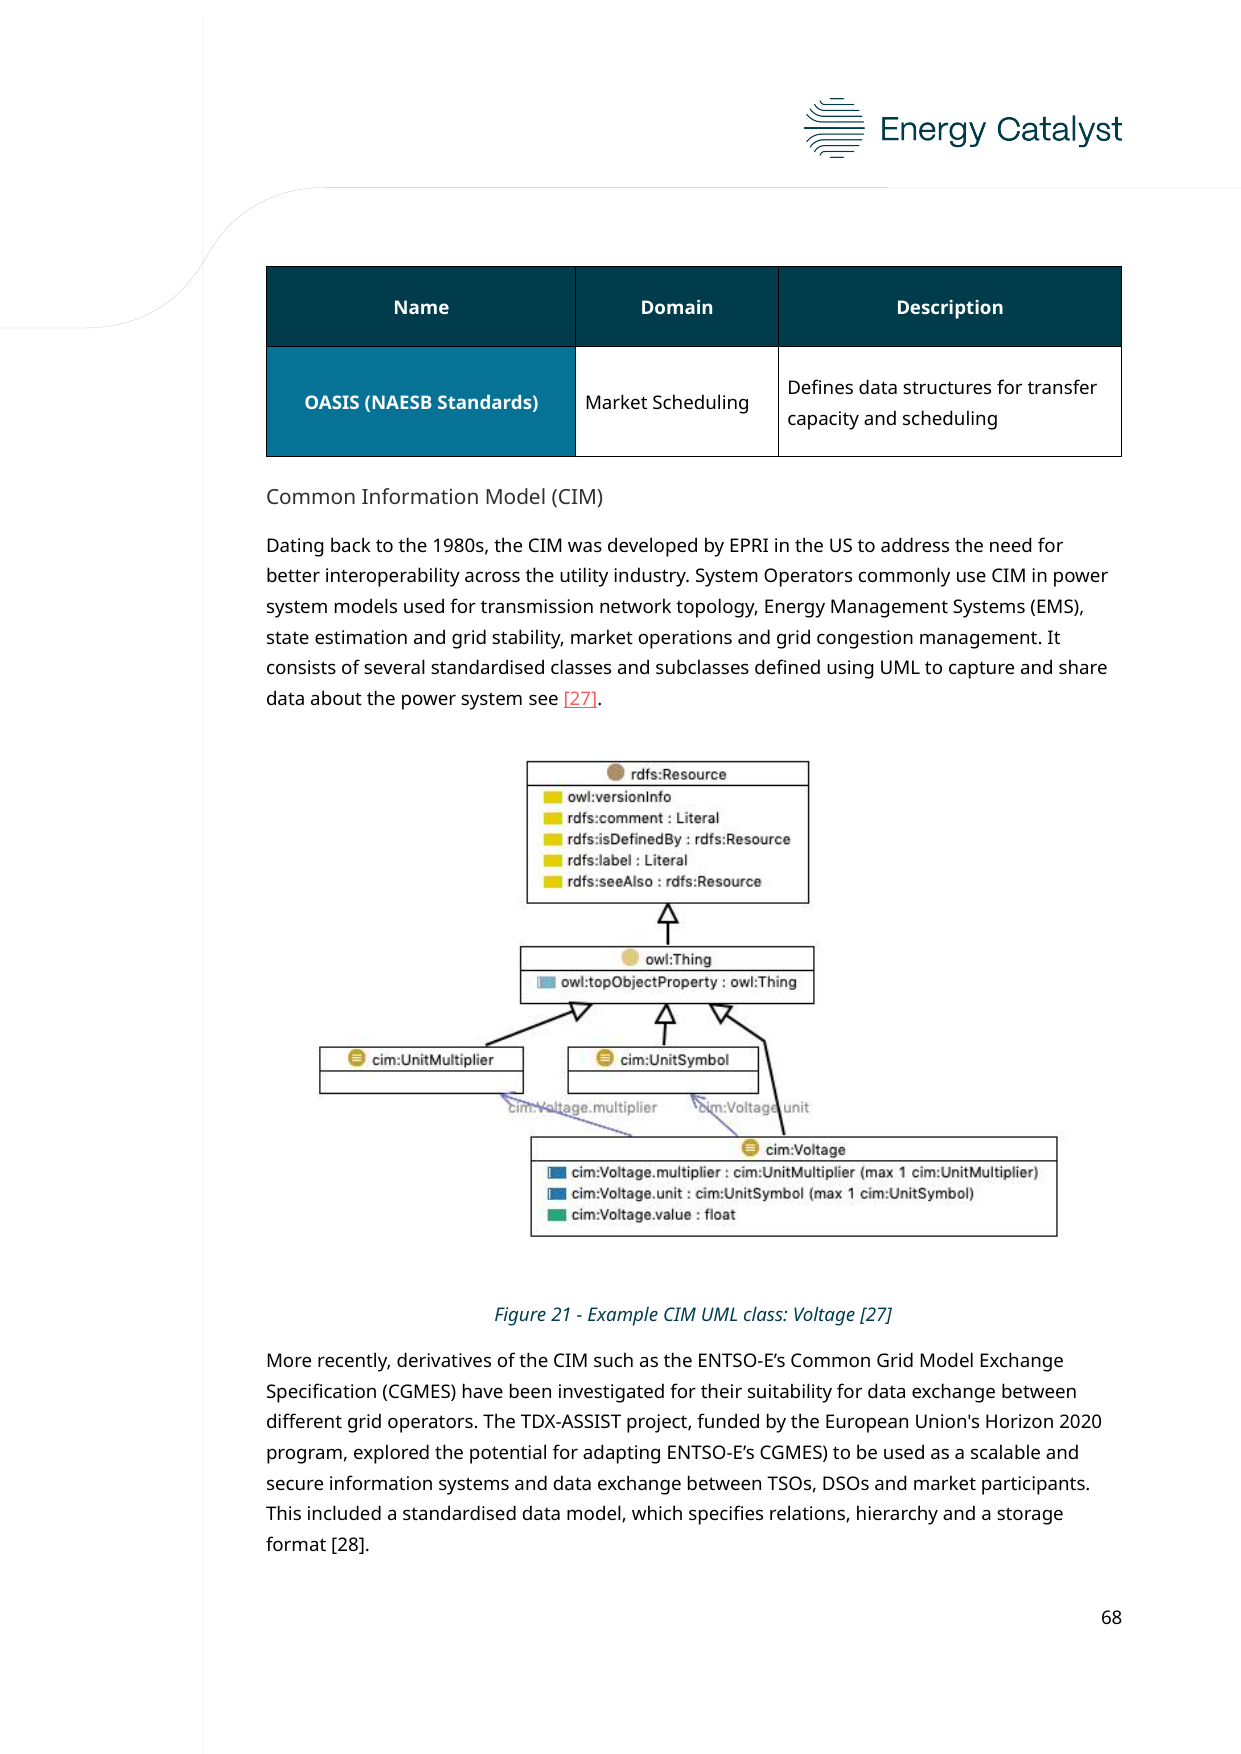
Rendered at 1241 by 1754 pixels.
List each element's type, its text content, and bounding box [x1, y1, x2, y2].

picture [553, 1313, 560, 1319]
text More recently, derivatives of the CIM such as the ENTSO-E’s Common Grid Model Exchange Specification (CGMES) have been investigated for their suitability for data exchange between different grid operators. The TDX-ASSIST project, funded by the European Union's Horizon 2020 program, explored the potential for adapting ENTSO-E’s CGMES) to be used as a scalable and secure information systems and data exchange between TSOs, DSOs and market participants. This included a standardised data model, which specifies relations, hierarchy and a storage format [28]. [266, 1347, 1122, 1557]
table_header Name [267, 267, 575, 346]
text Dating back to the 1980s, the CIM was developed by EPRI in the US to address the need for better interoperability across the utility industry. System Operators commonly use CIM in power system models used for transmission network topology, Energy Management Systems (EMS), state estimation and grid stability, market operations and grid congestion management. It consists of several standardised classes and subclasses defined using UML to capture and share data about the power system see [27]. [266, 532, 1122, 711]
table_header Description [779, 267, 1121, 346]
picture [285, 740, 1103, 1274]
subtitle Common Information Model (CIM) [266, 482, 1122, 511]
picture [803, 98, 1123, 158]
table_header Domain [576, 267, 778, 346]
table_cell Market Scheduling [576, 347, 778, 456]
table_cell Defines data structures for transfer capacity and scheduling [779, 347, 1121, 456]
picture [1119, 126, 1123, 138]
table_cell OASIS (NAESB Standards) [267, 347, 575, 456]
